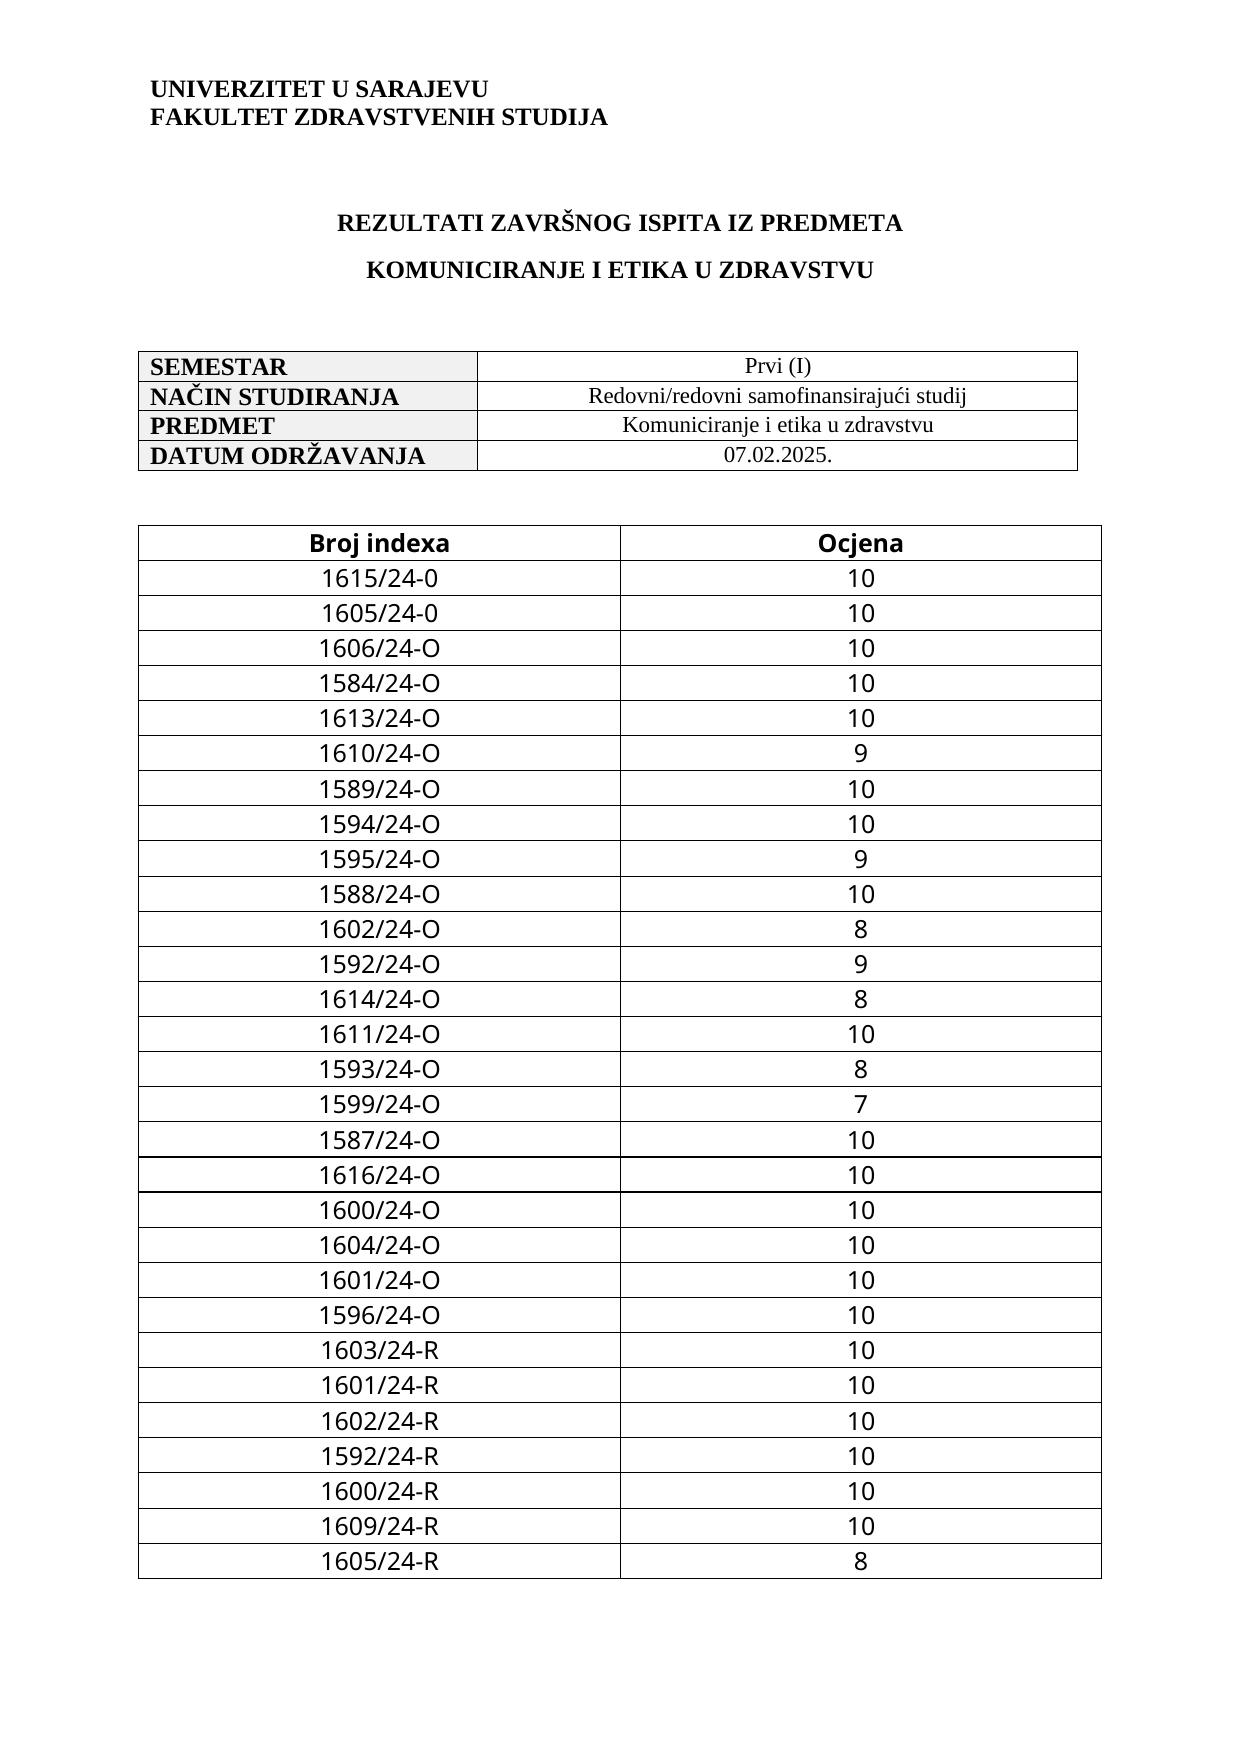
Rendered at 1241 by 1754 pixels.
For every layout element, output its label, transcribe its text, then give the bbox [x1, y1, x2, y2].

table_cell 10 [621, 806, 1101, 840]
table_cell 1584/24-O [139, 666, 620, 700]
table_cell 10 [621, 1403, 1101, 1437]
table_cell 1602/24-R [139, 1403, 620, 1437]
table_cell 1595/24-O [139, 841, 620, 876]
table_cell 10 [621, 701, 1101, 735]
table_cell 10 [621, 1193, 1101, 1227]
table_header Broj indexa [139, 526, 620, 559]
table_cell 10 [621, 1263, 1101, 1297]
table_cell 8 [621, 912, 1101, 946]
table_header SEMESTAR [139, 352, 477, 381]
table_cell 10 [621, 1228, 1101, 1262]
table_cell 1602/24-O [139, 912, 620, 946]
table_cell NAČIN STUDIRANJA [139, 382, 477, 410]
table_cell 10 [621, 1122, 1101, 1156]
table_cell 1594/24-O [139, 806, 620, 840]
table_cell 1605/24-R [139, 1544, 620, 1578]
table_cell Komuniciranje i etika u zdravstvu [478, 411, 1077, 440]
table_cell 8 [621, 1052, 1101, 1086]
table_cell 1616/24-O [139, 1158, 620, 1191]
table_cell 1613/24-O [139, 701, 620, 735]
table_cell 1592/24-O [139, 947, 620, 981]
table_cell 1600/24-O [139, 1193, 620, 1227]
table_cell 1587/24-O [139, 1122, 620, 1156]
table_cell 10 [621, 596, 1101, 630]
table_cell 1596/24-O [139, 1298, 620, 1332]
table_cell 1599/24-O [139, 1087, 620, 1121]
table_cell 1615/24-0 [139, 561, 620, 595]
text REZULTATI ZAVRŠNOG ISPITA IZ PREDMETA [150, 208, 1090, 236]
table_cell 10 [621, 1509, 1101, 1542]
table_cell 10 [621, 1438, 1101, 1472]
table_cell 10 [621, 1298, 1101, 1332]
table_cell DATUM ODRŽAVANJA [139, 441, 477, 470]
table_cell 10 [621, 1333, 1101, 1367]
table_cell Redovni/redovni samofinansirajući studij [478, 382, 1077, 410]
table_cell 10 [621, 1158, 1101, 1191]
table_cell 1588/24-O [139, 877, 620, 911]
table_header Ocjena [621, 526, 1101, 559]
table_cell 7 [621, 1087, 1101, 1121]
table_cell 1611/24-O [139, 1017, 620, 1051]
table_cell 9 [621, 841, 1101, 876]
table_cell 10 [621, 771, 1101, 805]
table_cell 1601/24-O [139, 1263, 620, 1297]
table_cell 1600/24-R [139, 1473, 620, 1507]
table_cell 1593/24-O [139, 1052, 620, 1086]
table_cell 10 [621, 877, 1101, 911]
table_cell 1592/24-R [139, 1438, 620, 1472]
table_cell 1589/24-O [139, 771, 620, 805]
table_cell 9 [621, 736, 1101, 770]
table_cell 1601/24-R [139, 1368, 620, 1402]
table_cell 10 [621, 1473, 1101, 1507]
table_cell 1605/24-0 [139, 596, 620, 630]
table_cell 8 [621, 1544, 1101, 1578]
table_cell 1604/24-O [139, 1228, 620, 1262]
table_cell 07.02.2025. [478, 441, 1077, 470]
table_cell 8 [621, 982, 1101, 1016]
table_cell 9 [621, 947, 1101, 981]
table_cell 10 [621, 666, 1101, 700]
table_cell PREDMET [139, 411, 477, 440]
table_cell 10 [621, 1017, 1101, 1051]
table_header Prvi (I) [478, 352, 1077, 381]
text KOMUNICIRANJE I ETIKA U ZDRAVSTVU [150, 255, 1090, 284]
table_cell 1606/24-O [139, 631, 620, 665]
table_cell 1614/24-O [139, 982, 620, 1016]
table_cell 10 [621, 631, 1101, 665]
table_cell 1603/24-R [139, 1333, 620, 1367]
table_cell 10 [621, 561, 1101, 595]
table_cell 10 [621, 1368, 1101, 1402]
table_cell 1609/24-R [139, 1509, 620, 1542]
table_cell 1610/24-O [139, 736, 620, 770]
